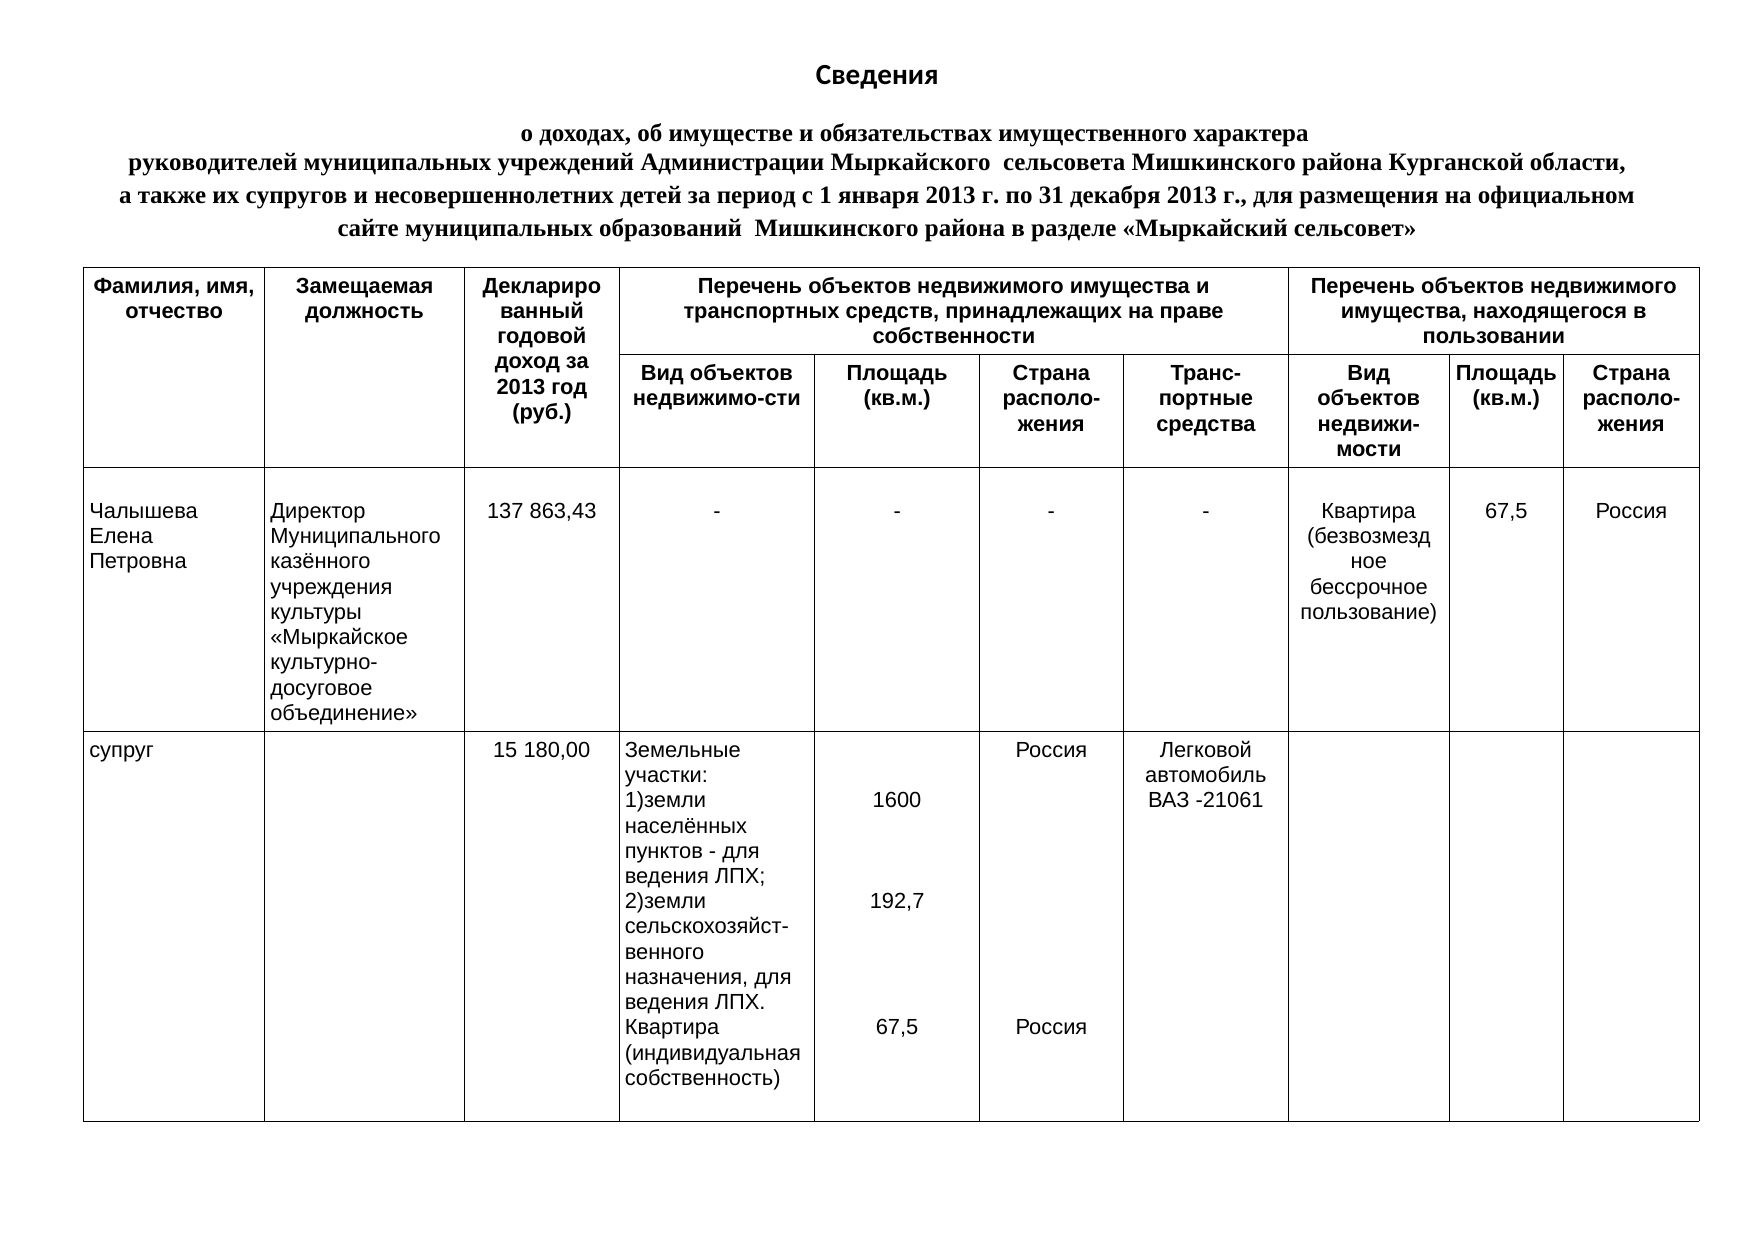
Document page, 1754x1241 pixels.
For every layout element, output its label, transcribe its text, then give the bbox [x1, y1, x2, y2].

table_cell - [620, 468, 814, 731]
table_cell Площадь (кв.м.) [815, 355, 979, 467]
table_cell Россия [1564, 468, 1699, 731]
table_cell [1289, 732, 1449, 1121]
table_cell 137 863,43 [465, 468, 619, 731]
table_header Фамилия, имя, отчество [84, 268, 264, 467]
table_cell Вид объектов недвижимо-сти [620, 355, 814, 467]
table_cell - [815, 468, 979, 731]
table_cell 15 180,00 [465, 732, 619, 1121]
table_cell - [1124, 468, 1288, 731]
table_cell Страна располо-жения [980, 355, 1123, 467]
table_cell Вид объектов недвижи-мости [1289, 355, 1449, 467]
text руководителей муниципальных учреждений Администрации Мыркайского сельсовета Мишкинского района Курганской области, а также их супругов и несовершеннолетних детей за период с 1 января . по 31 декабря ., для размещения на официальном сайте муниципальных образований Мишкинского района в разделе «Мыркайский сельсовет» [118, 147, 1636, 241]
table_cell Легковой автомобиль ВАЗ -21061 [1124, 732, 1288, 1121]
table_header Перечень объектов недвижимого имущества, находящегося в пользовании [1289, 268, 1699, 354]
table_cell [265, 732, 464, 1121]
table_cell Площадь (кв.м.) [1450, 355, 1563, 467]
text Сведения [118, 56, 1636, 92]
table_cell Транс-портные средства [1124, 355, 1288, 467]
table_cell Земельные участки: 1)земли населённых пунктов - для ведения ЛПХ; 2)земли сельскохозяйст- венного назначения, для ведения ЛПХ. Квартира (индивидуальная собственность) [620, 732, 814, 1121]
table_cell Чалышева Елена Петровна [84, 468, 264, 731]
table_cell Страна располо-жения [1564, 355, 1699, 467]
table_cell супруг [84, 732, 264, 1121]
table_cell 1600 192,7 67,5 [815, 732, 979, 1121]
table_cell Россия Россия [980, 732, 1123, 1121]
table_header Замещаемая должность [265, 268, 464, 467]
table_cell Директор Муниципального казённого учреждения культуры «Мыркайское культурно-досуговое объединение» [265, 468, 464, 731]
table_header Деклариро ванный годовой доход за 2013 год (руб.) [465, 268, 619, 467]
table_cell - [980, 468, 1123, 731]
table_cell [1450, 732, 1563, 1121]
table_header Перечень объектов недвижимого имущества и транспортных средств, принадлежащих на праве собственности [620, 268, 1288, 354]
table_cell [1564, 732, 1699, 1121]
table_cell Квартира (безвозмезд ное бессрочное пользование) [1289, 468, 1449, 731]
text о доходах, об имуществе и обязательствах имущественного характера [118, 118, 1636, 147]
table_cell 67,5 [1450, 468, 1563, 731]
